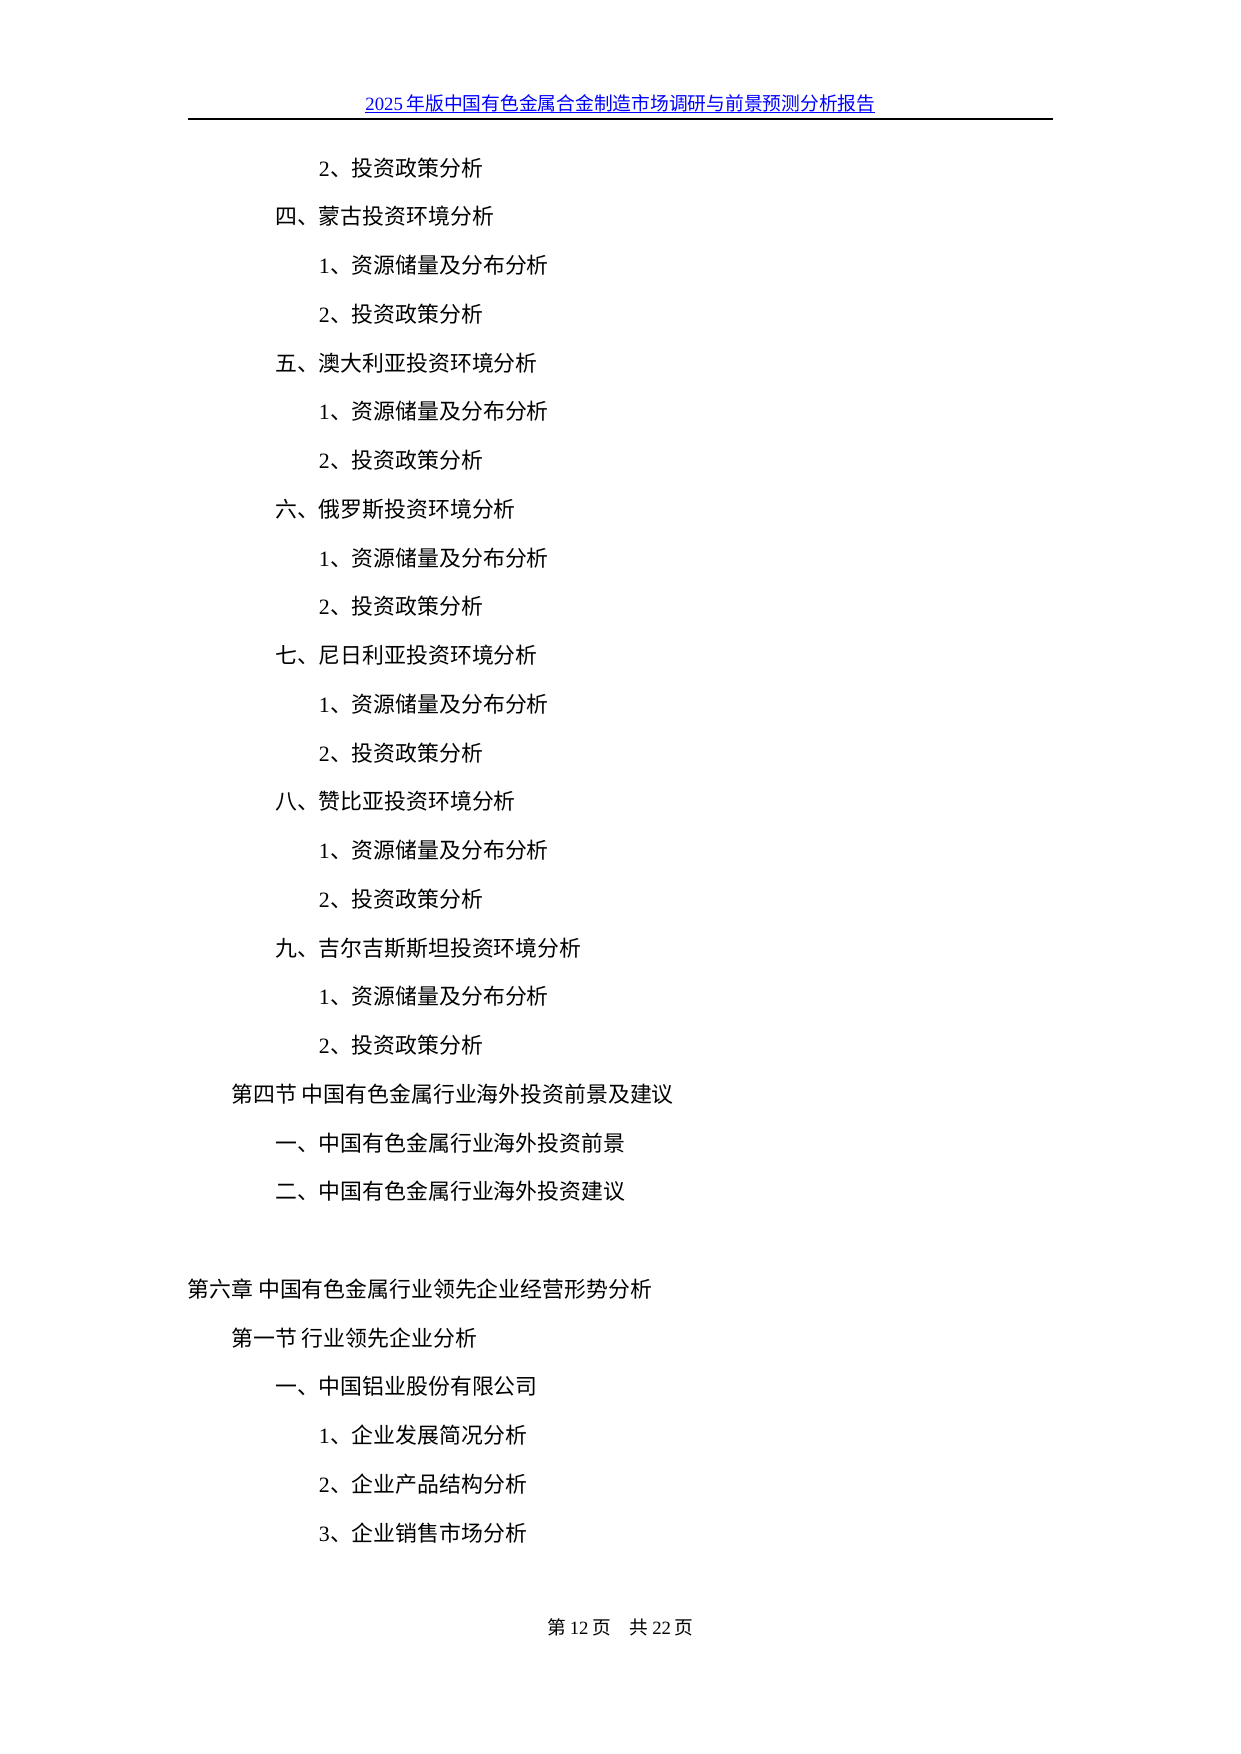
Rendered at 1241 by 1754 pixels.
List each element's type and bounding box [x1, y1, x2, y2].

text [187, 150, 1053, 1548]
